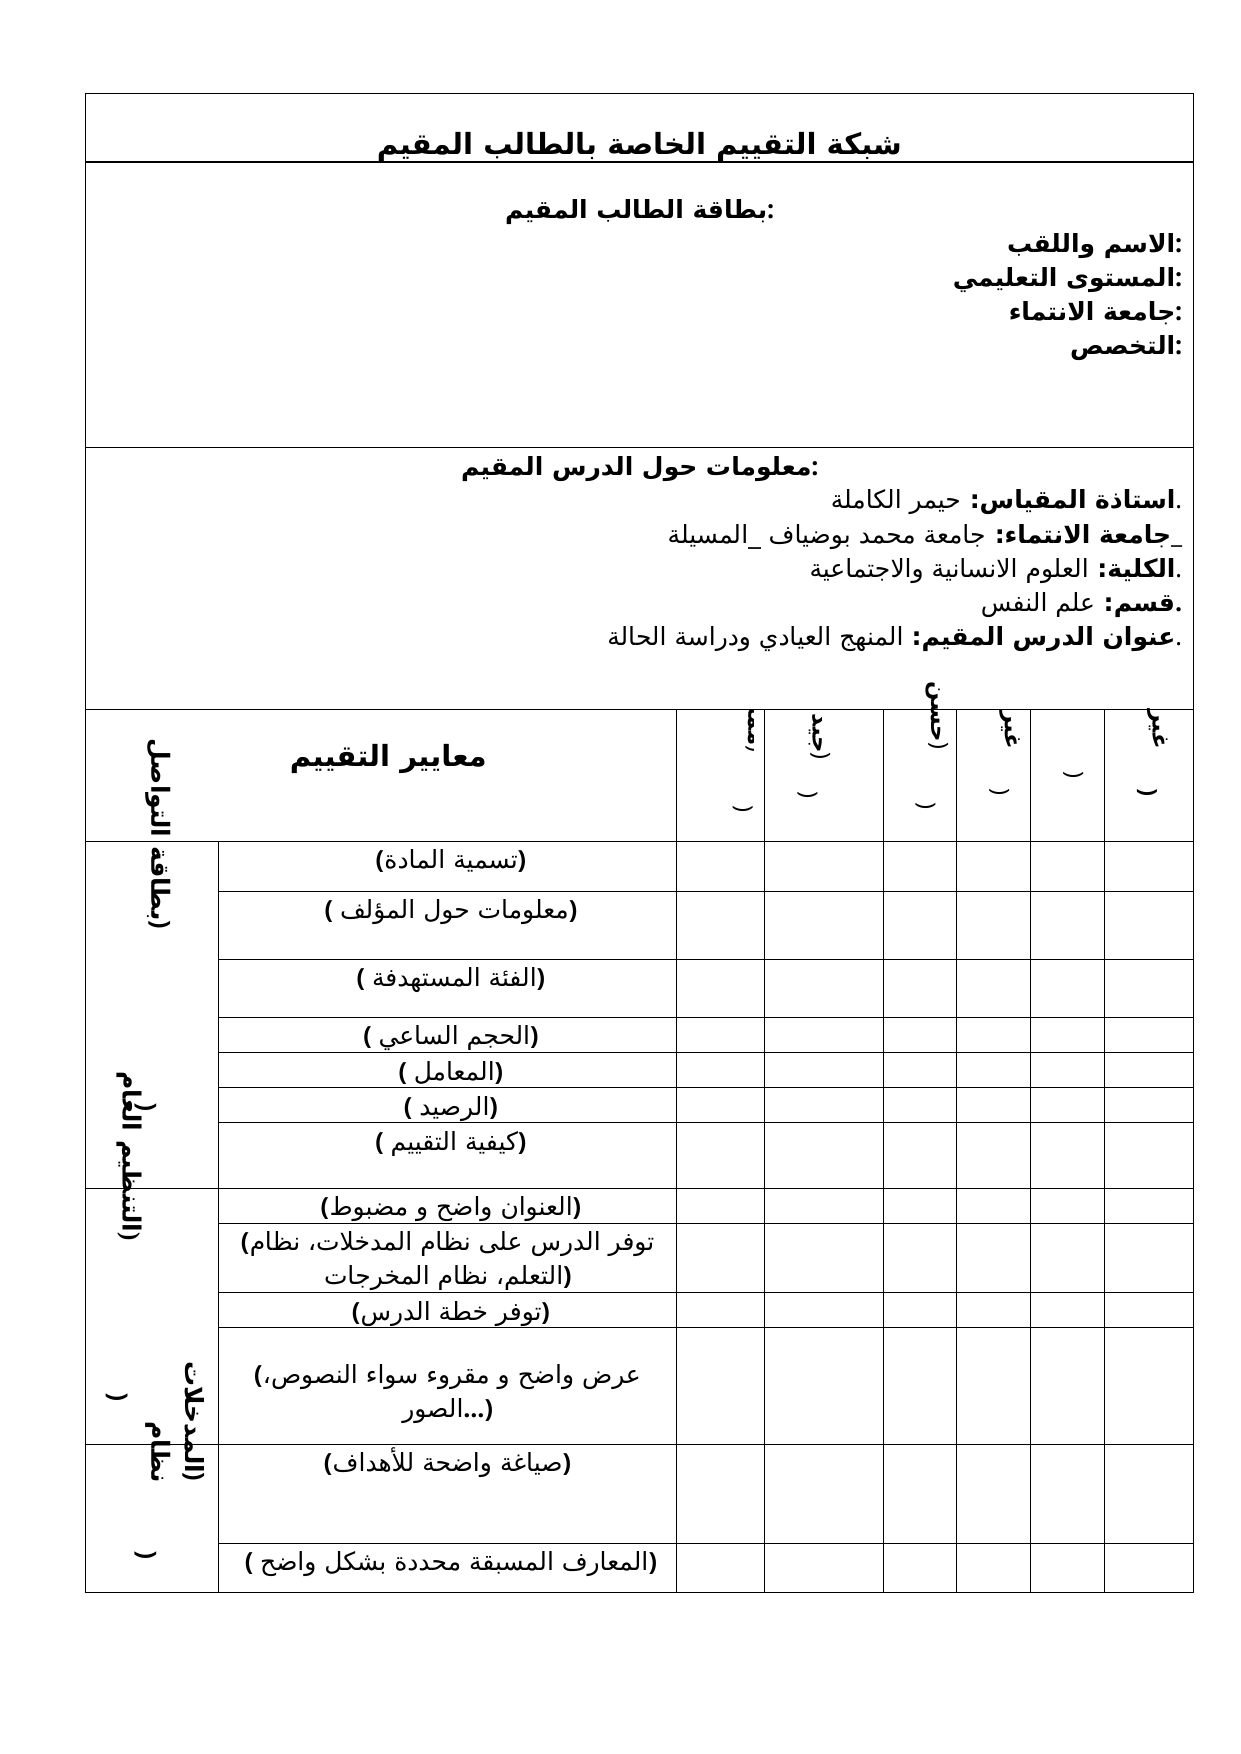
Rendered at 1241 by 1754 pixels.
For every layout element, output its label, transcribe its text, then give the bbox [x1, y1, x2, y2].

table_cell [884, 1123, 956, 1188]
table_cell (العنوان واضح و مضبوط) [219, 1189, 676, 1223]
table_cell [957, 1088, 1030, 1122]
table_cell [765, 1224, 883, 1292]
table_cell [884, 1088, 956, 1122]
table_cell ( المعامل) [219, 1053, 676, 1087]
table_cell ( معلومات حول المؤلف) [219, 892, 676, 958]
table_cell [1105, 892, 1193, 958]
table_cell [957, 1445, 1030, 1543]
table_cell [957, 1293, 1030, 1327]
table_cell [1031, 1189, 1104, 1223]
table_cell ( الفئة المستهدفة) [219, 960, 676, 1017]
table_cell معايير التقييم [86, 710, 676, 841]
table_cell [1105, 1445, 1193, 1543]
table_cell [1031, 1445, 1104, 1543]
table_cell [1031, 892, 1104, 958]
table_cell [1105, 1544, 1193, 1592]
table_cell [677, 1018, 764, 1052]
table_cell [1031, 1088, 1104, 1122]
table_cell (توفر الدرس على نظام المدخلات، نظام التعلم، نظام المخرجات) [219, 1224, 676, 1292]
table_cell [677, 1189, 764, 1223]
table_cell (للتحسين) [1031, 710, 1104, 841]
table_cell ( نظام المدخلات) [86, 1445, 218, 1592]
table_cell (عرض واضح و مقروء سواء النصوص، الصور...) [219, 1328, 676, 1444]
table_cell [1031, 842, 1104, 891]
table_cell [765, 1293, 883, 1327]
table_cell [765, 1445, 883, 1543]
table_cell [1105, 1293, 1193, 1327]
table_cell [884, 1293, 956, 1327]
table_cell معلومات حول الدرس المقيم: استاذة المقياس: حيمر الكاملة. جامعة الانتماء: جامعة محمد بوضياف _المسيلة_ الكلية: العلوم الانسانية والاجتماعية. قسم: علم النفس. عنوان الدرس المقيم: المنهج العيادي ودراسة الحالة. [86, 448, 1193, 709]
table_cell [957, 842, 1030, 891]
table_cell [677, 1053, 764, 1087]
table_cell [1105, 1018, 1193, 1052]
table_cell [884, 1328, 956, 1444]
table_cell [765, 1544, 883, 1592]
table_header شبكة التقييم الخاصة بالطالب المقيم [86, 94, 1193, 161]
table_cell [677, 1293, 764, 1327]
table_cell [1031, 1224, 1104, 1292]
table_cell [1031, 1328, 1104, 1444]
table_cell [677, 842, 764, 891]
table_cell [884, 960, 956, 1017]
table_cell [1031, 1123, 1104, 1188]
table_cell [677, 1123, 764, 1188]
table_cell [957, 960, 1030, 1017]
table_cell [765, 1328, 883, 1444]
table_cell [1031, 1053, 1104, 1087]
table_cell [957, 1544, 1030, 1592]
table_cell [1105, 1189, 1193, 1223]
table_cell [884, 1544, 956, 1592]
table_cell [1105, 1123, 1193, 1188]
table_cell [677, 892, 764, 958]
table_cell [957, 1053, 1030, 1087]
table_cell [884, 1445, 956, 1543]
table_cell (ممتاز) [677, 710, 764, 841]
table_cell [1031, 1544, 1104, 1592]
table_cell [957, 892, 1030, 958]
table_cell [1031, 1018, 1104, 1052]
table_cell [765, 1088, 883, 1122]
table_cell [765, 960, 883, 1017]
table_cell [1105, 1088, 1193, 1122]
table_cell [884, 892, 956, 958]
table_cell (التنظيم العام) [86, 1189, 218, 1444]
table_cell [677, 1544, 764, 1592]
table_cell [765, 892, 883, 958]
table_cell [957, 1328, 1030, 1444]
table_cell [677, 960, 764, 1017]
table_cell [677, 1088, 764, 1122]
table_cell ( الحجم الساعي) [219, 1018, 676, 1052]
table_cell [1105, 1053, 1193, 1087]
table_cell (غير كاف) [957, 710, 1030, 841]
table_cell ( المعارف المسبقة محددة بشكل واضح) [219, 1544, 676, 1592]
table_cell [957, 1189, 1030, 1223]
table_cell [677, 1224, 764, 1292]
table_cell [1105, 1328, 1193, 1444]
table_cell [957, 1123, 1030, 1188]
table_cell [1031, 960, 1104, 1017]
table_cell (صياغة واضحة للأهداف) [219, 1445, 676, 1543]
table_cell [1031, 1293, 1104, 1327]
table_cell [884, 1224, 956, 1292]
table_cell (تسمية المادة) [219, 842, 676, 891]
table_cell (حسن) [884, 710, 956, 841]
table_cell [884, 842, 956, 891]
table_cell [677, 1328, 764, 1444]
table_cell ( الرصيد) [219, 1088, 676, 1122]
table_cell [884, 1189, 956, 1223]
table_cell [1105, 1224, 1193, 1292]
table_cell [957, 1224, 1030, 1292]
table_cell [765, 1123, 883, 1188]
table_cell (جيد) [765, 710, 883, 841]
table_cell [1105, 842, 1193, 891]
table_cell [957, 1018, 1030, 1052]
table_cell [765, 1053, 883, 1087]
table_cell [677, 1445, 764, 1543]
table_cell [765, 1189, 883, 1223]
table_cell [765, 1018, 883, 1052]
table_cell بطاقة الطالب المقيم: الاسم واللقب: المستوى التعليمي: جامعة الانتماء: التخصص: [86, 163, 1193, 447]
table_cell [765, 842, 883, 891]
table_cell (بطاقة التواصل) [86, 842, 218, 1188]
table_cell (غير متوفر) [1105, 710, 1193, 841]
table_cell ( كيفية التقييم) [219, 1123, 676, 1188]
table_cell (توفر خطة الدرس) [219, 1293, 676, 1327]
table_cell [1105, 960, 1193, 1017]
table_cell [884, 1018, 956, 1052]
table_cell [884, 1053, 956, 1087]
